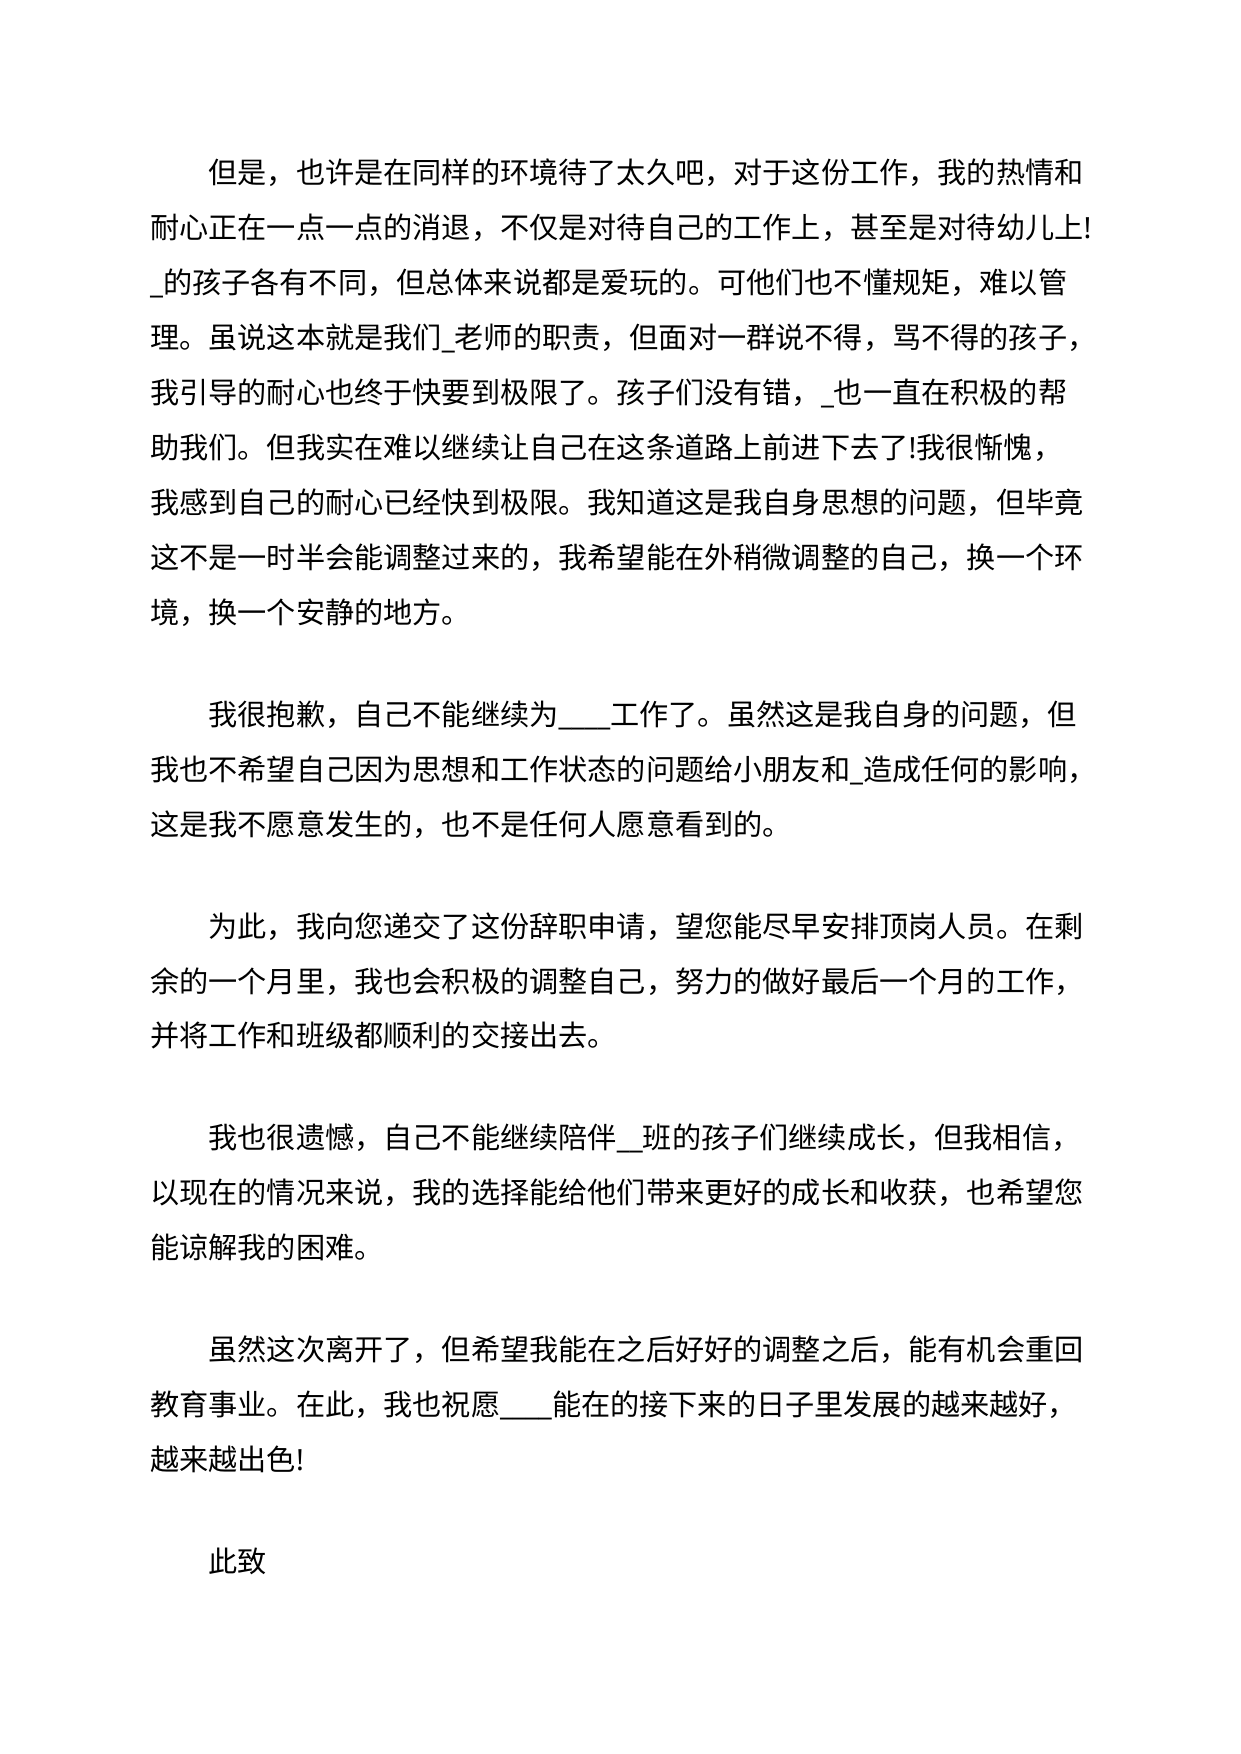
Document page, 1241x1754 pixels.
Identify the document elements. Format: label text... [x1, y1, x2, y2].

text 为此，我向您递交了这份辞职申请，望您能尽早安排顶岗人员。在剩余的一个月里，我也会积极的调整自己，努力的做好最后一个月的工作，并将工作和班级都顺利的交接出去。 [150, 903, 1090, 1055]
text 我也很遗憾，自己不能继续陪伴__班的孩子们继续成长，但我相信，以现在的情况来说，我的选择能给他们带来更好的成长和收获，也希望您能谅解我的困难。 [150, 1115, 1090, 1267]
text 虽然这次离开了，但希望我能在之后好好的调整之后，能有机会重回教育事业。在此，我也祝愿____能在的接下来的日子里发展的越来越好，越来越出色! [150, 1326, 1090, 1479]
text 此致 [150, 1538, 1090, 1581]
text 我很抱歉，自己不能继续为____工作了。虽然这是我自身的问题，但我也不希望自己因为思想和工作状态的问题给小朋友和_造成任何的影响，这是我不愿意发生的，也不是任何人愿意看到的。 [150, 691, 1090, 844]
text 但是，也许是在同样的环境待了太久吧，对于这份工作，我的热情和耐心正在一点一点的消退，不仅是对待自己的工作上，甚至是对待幼儿上!_的孩子各有不同，但总体来说都是爱玩的。可他们也不懂规矩，难以管理。虽说这本就是我们_老师的职责，但面对一群说不得，骂不得的孩子，我引导的耐心也终于快要到极限了。孩子们没有错，_也一直在积极的帮助我们。但我实在难以继续让自己在这条道路上前进下去了!我很惭愧，我感到自己的耐心已经快到极限。我知道这是我自身思想的问题，但毕竟这不是一时半会能调整过来的，我希望能在外稍微调整的自己，换一个环境，换一个安静的地方。 [150, 150, 1090, 632]
